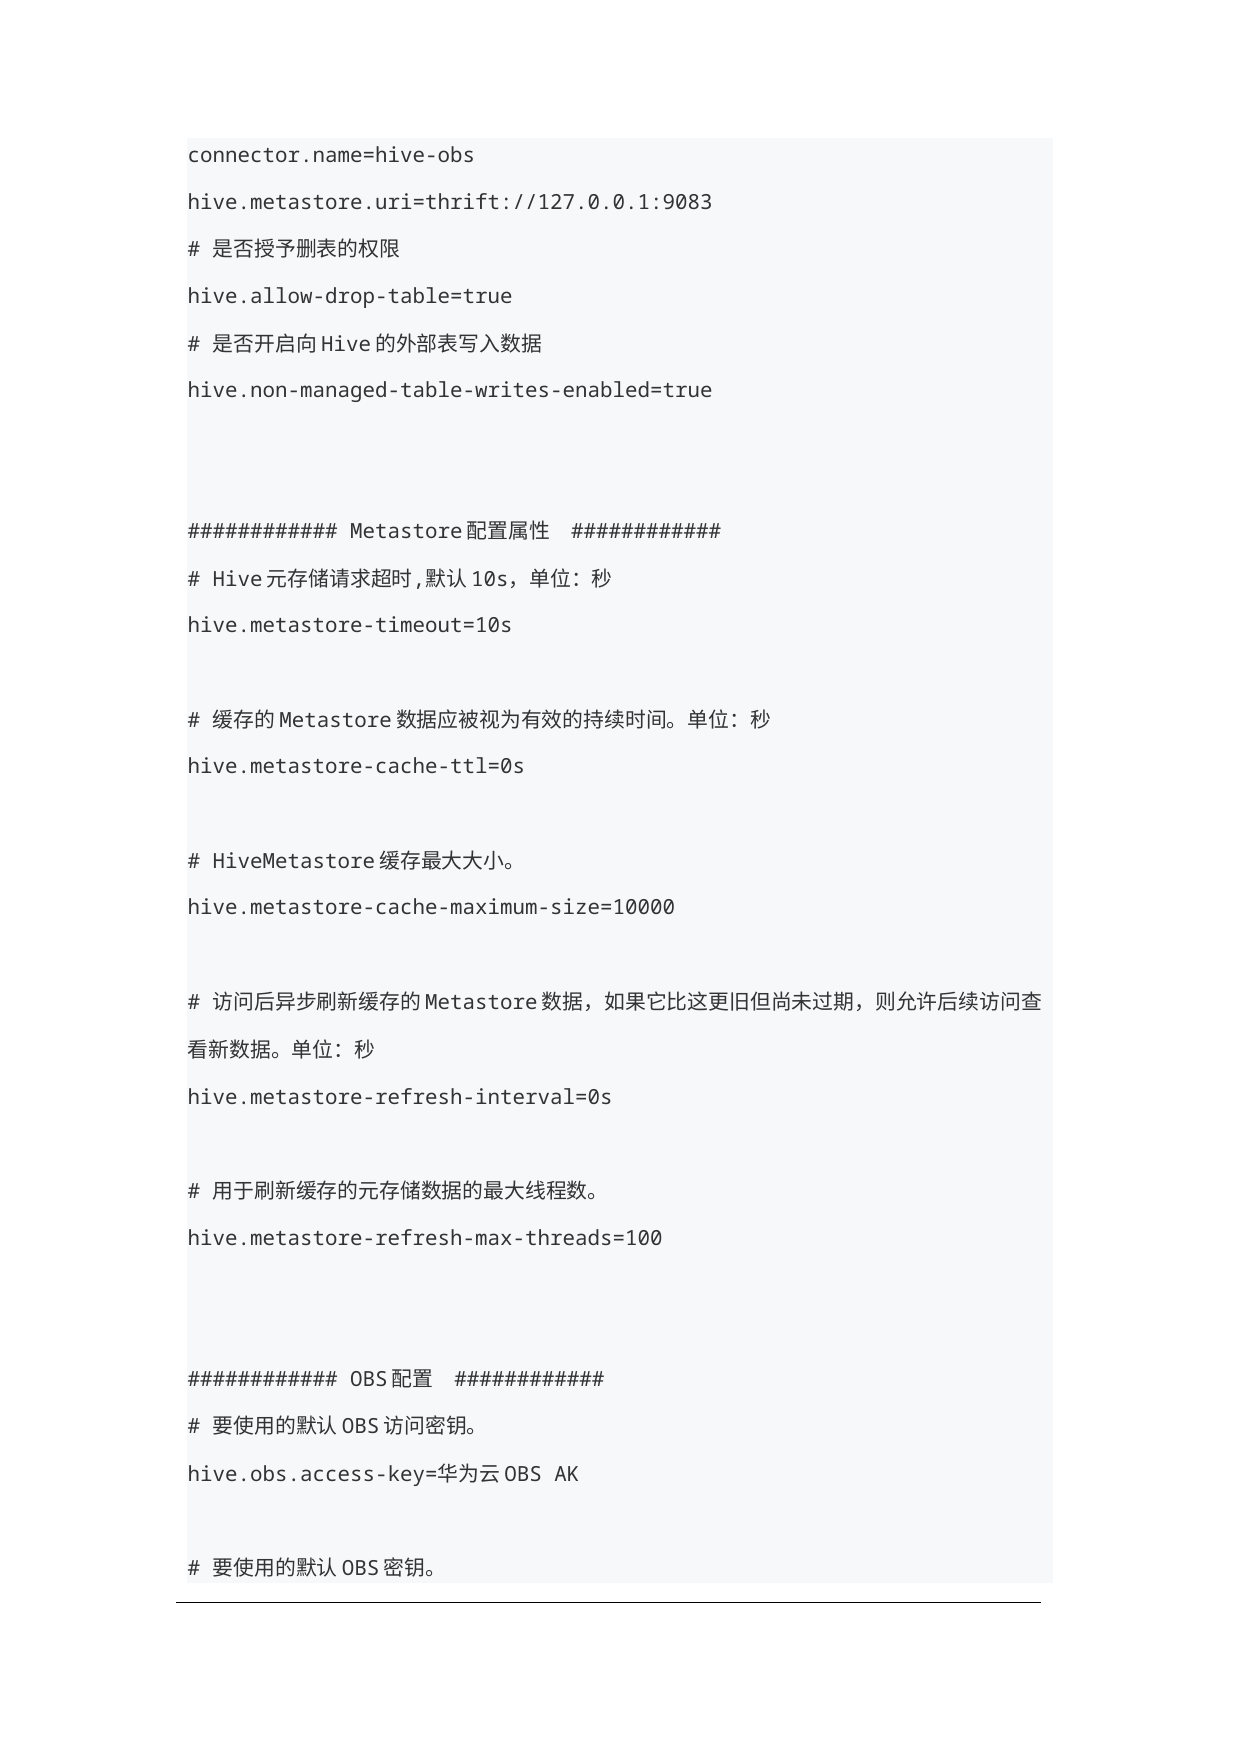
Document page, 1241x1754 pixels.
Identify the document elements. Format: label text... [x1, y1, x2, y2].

text hive.obs.access-key=华为云OBS AK [187, 1456, 1053, 1489]
text # 是否开启向Hive的外部表写入数据 [187, 326, 1053, 358]
text # 是否授予删表的权限 [187, 232, 1053, 264]
text hive.metastore-cache-ttl=0s [187, 749, 1053, 782]
text connector.name=hive-obs [187, 138, 1053, 171]
text # HiveMetastore缓存最大大小。 [187, 843, 1053, 875]
text # 用于刷新缓存的元存储数据的最大线程数。 [187, 1173, 1053, 1206]
text hive.metastore-refresh-max-threads=100 [187, 1221, 1053, 1254]
text # 缓存的Metastore数据应被视为有效的持续时间。单位：秒 [187, 702, 1053, 734]
text # 访问后异步刷新缓存的Metastore数据，如果它比这更旧但尚未过期，则允许后续访问查看新数据。单位：秒 [187, 984, 1053, 1065]
text ############ Metastore配置属性 ############ [187, 513, 1053, 546]
text hive.allow-drop-table=true [187, 279, 1053, 312]
text hive.non-managed-table-writes-enabled=true [187, 373, 1053, 406]
text hive.metastore-refresh-interval=0s [187, 1080, 1053, 1113]
text # Hive元存储请求超时,默认10s，单位：秒 [187, 561, 1053, 593]
text hive.metastore.uri=thrift://127.0.0.1:9083 [187, 185, 1053, 217]
text hive.metastore-cache-maximum-size=10000 [187, 891, 1053, 923]
text ############ OBS配置 ############ [187, 1361, 1053, 1394]
text # 要使用的默认OBS密钥。 [187, 1551, 1053, 1583]
text hive.metastore-timeout=10s [187, 609, 1053, 641]
text # 要使用的默认OBS访问密钥。 [187, 1409, 1053, 1441]
